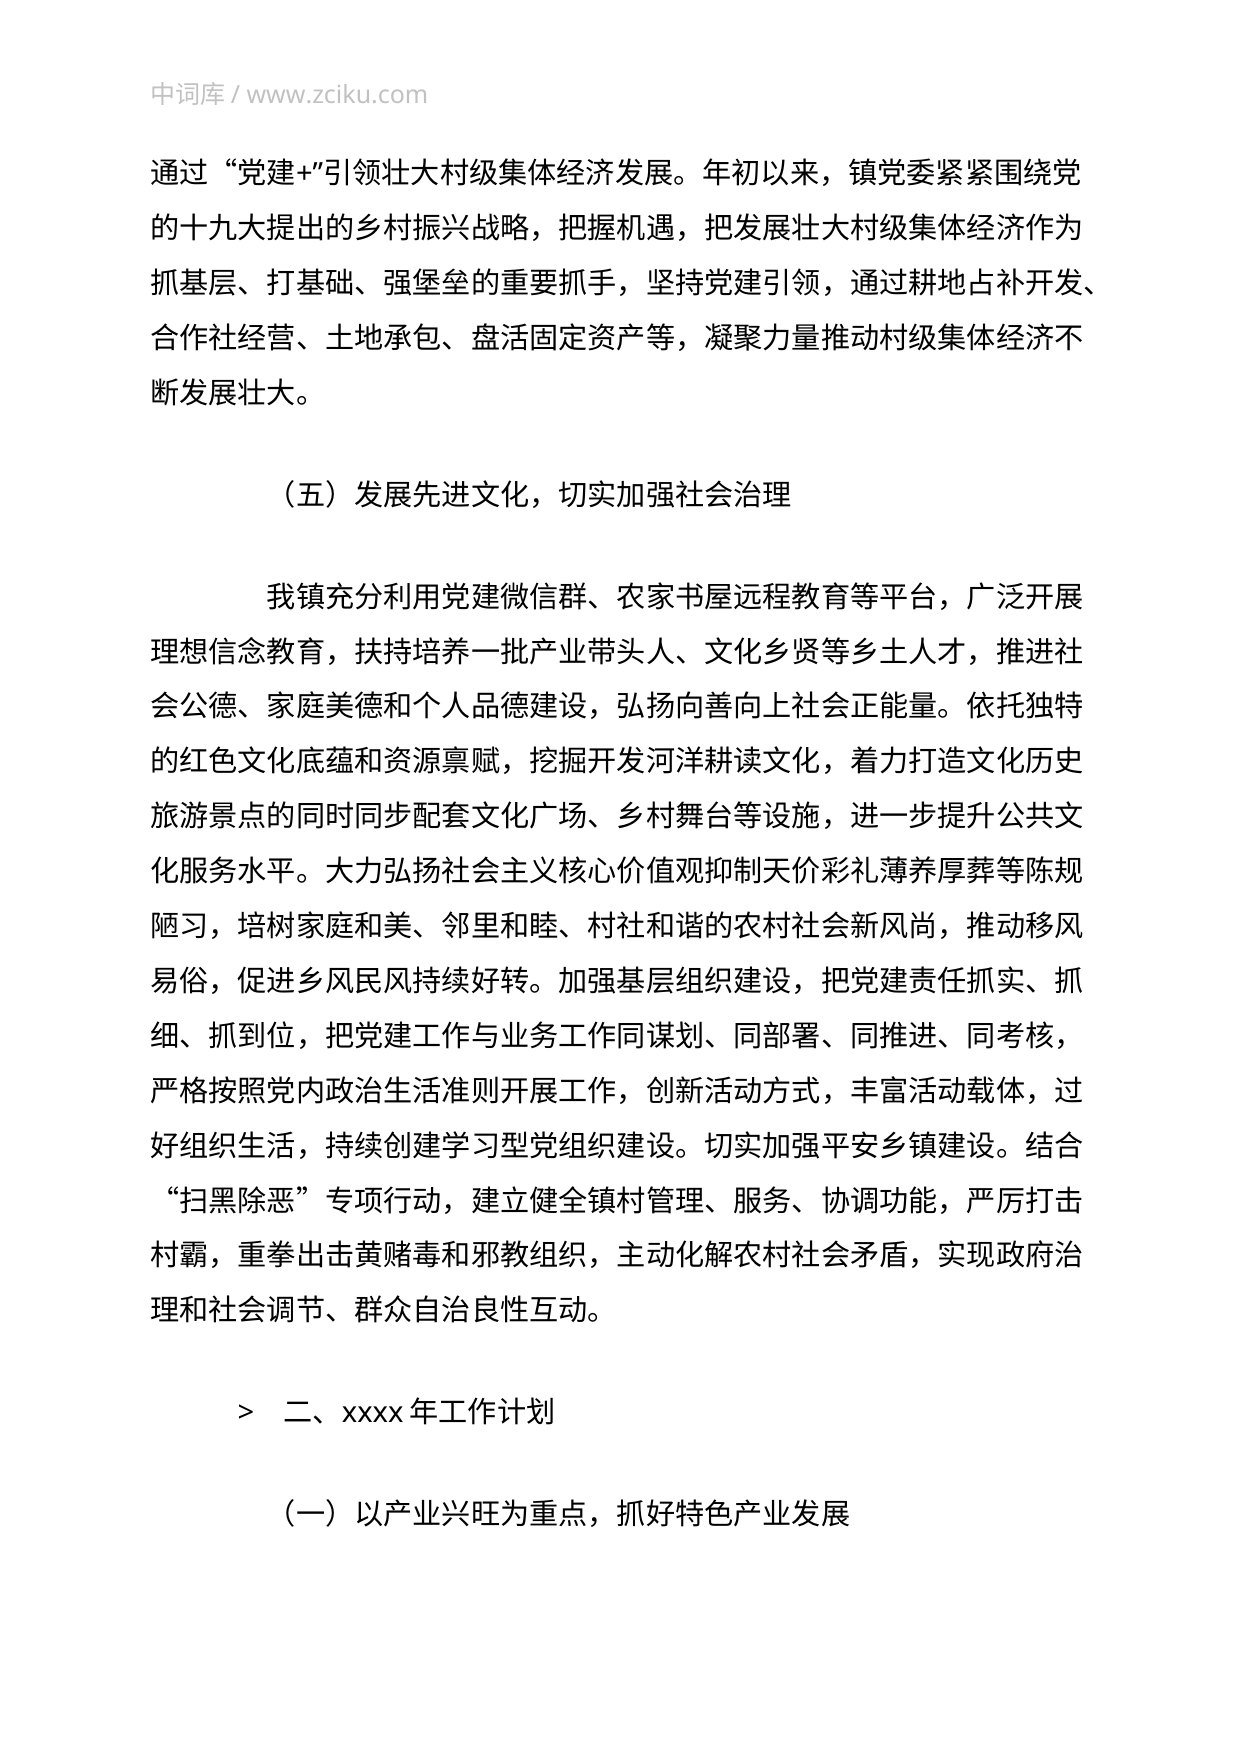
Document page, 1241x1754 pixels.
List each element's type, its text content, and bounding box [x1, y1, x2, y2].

text 我镇充分利用党建微信群、农家书屋远程教育等平台，广泛开展理想信念教育，扶持培养一批产业带头人、文化乡贤等乡土人才，推进社会公德、家庭美德和个人品德建设，弘扬向善向上社会正能量。依托独特的红色文化底蕴和资源禀赋，挖掘开发河洋耕读文化，着力打造文化历史旅游景点的同时同步配套文化广场、乡村舞台等设施，进一步提升公共文化服务水平。大力弘扬社会主义核心价值观抑制天价彩礼薄养厚葬等陈规陋习，培树家庭和美、邻里和睦、村社和谐的农村社会新风尚，推动移风易俗，促进乡风民风持续好转。加强基层组织建设，把党建责任抓实、抓细、抓到位，把党建工作与业务工作同谋划、同部署、同推进、同考核，严格按照党内政治生活准则开展工作，创新活动方式，丰富活动载体，过好组织生活，持续创建学习型党组织建设。切实加强平安乡镇建设。结合“扫黑除恶”专项行动，建立健全镇村管理、服务、协调功能，严厉打击村霸，重拳出击黄赌毒和邪教组织，主动化解农村社会矛盾，实现政府治理和社会调节、群众自治良性互动。 [150, 573, 1090, 1329]
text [150, 150, 1090, 412]
text （一）以产业兴旺为重点，抓好特色产业发展 [150, 1491, 1090, 1533]
text > 二、xxxx年工作计划 [150, 1389, 1090, 1431]
text （五）发展先进文化，切实加强社会治理 [150, 471, 1090, 514]
